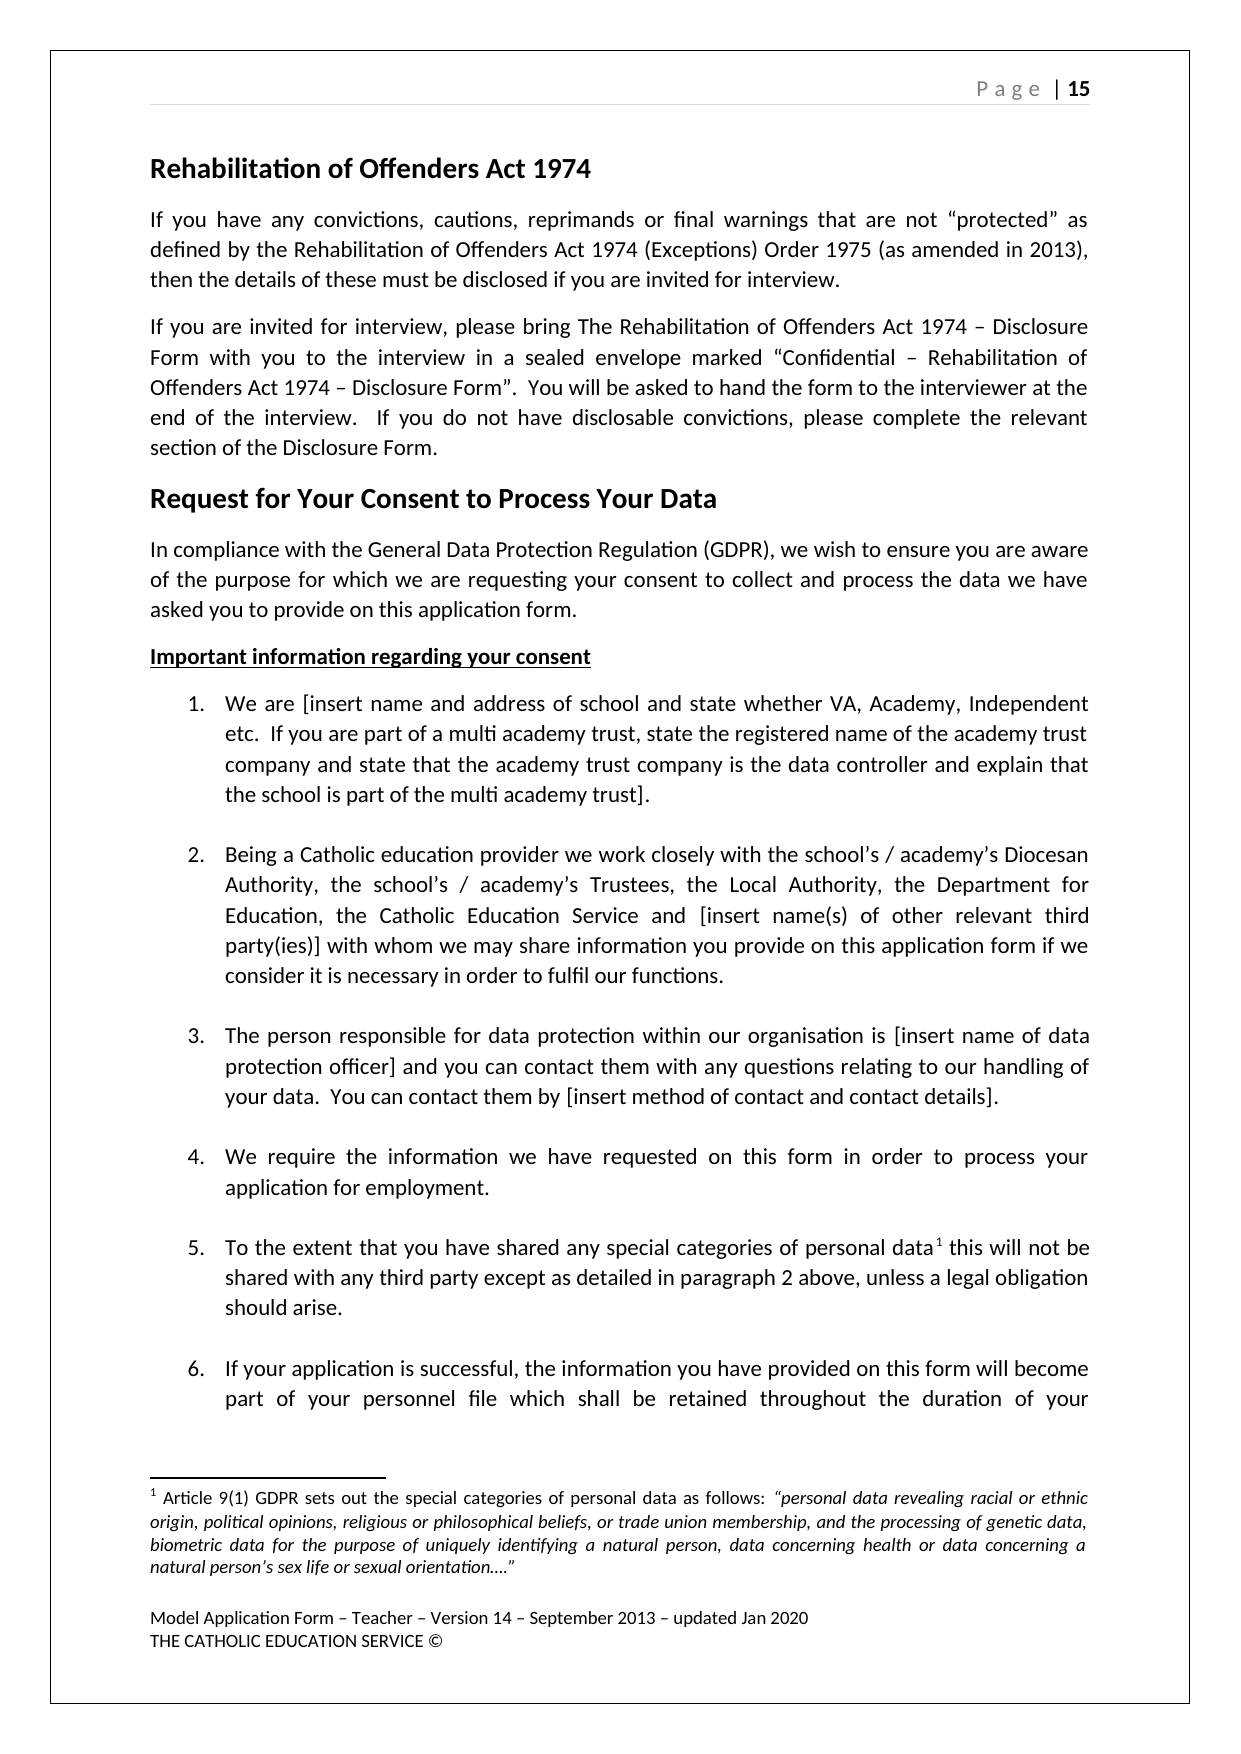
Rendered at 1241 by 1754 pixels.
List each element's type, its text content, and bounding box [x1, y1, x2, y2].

text Rehabilitation of Offenders Act 1974 [150, 150, 1090, 186]
list We are [insert name and address of school and state whether VA, Academy, Independent etc. If you are part of a multi academy trust, state the registered name of the academy trust company and state that the academy trust company is the data controller and explain that the school is part of the multi academy trust]. [187, 689, 1090, 808]
text In compliance with the General Data Protection Regulation (GDPR), we wish to ensure you are aware of the purpose for which we are requesting your consent to collect and process the data we have asked you to provide on this application form. [150, 535, 1090, 624]
text Important information regarding your consent [150, 642, 1090, 671]
list We require the information we have requested on this form in order to process your application for employment. [187, 1142, 1090, 1201]
list The person responsible for data protection within our organisation is [insert name of data protection officer] and you can contact them with any questions relating to our handling of your data. You can contact them by [insert method of contact and contact details]. [187, 1022, 1090, 1110]
text If you are invited for interview, please bring The Rehabilitation of Offenders Act 1974 – Disclosure Form with you to the interview in a sealed envelope marked “Confidential – Rehabilitation of Offenders Act 1974 – Disclosure Form”. You will be asked to hand the form to the interviewer at the end of the interview. If you do not have disclosable convictions, please complete the relevant section of the Disclosure Form. [150, 312, 1090, 461]
list Being a Catholic education provider we work closely with the school’s / academy’s Diocesan Authority, the school’s / academy’s Trustees, the Local Authority, the Department for Education, the Catholic Education Service and [insert name(s) of other relevant third party(ies)] with whom we may share information you provide on this application form if we consider it is necessary in order to fulfil our functions. [187, 840, 1090, 989]
text Request for Your Consent to Process Your Data [150, 480, 1090, 516]
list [187, 1354, 1090, 1412]
text If you have any convictions, cautions, reprimands or final warnings that are not “protected” as defined by the Rehabilitation of Offenders Act 1974 (Exceptions) Order 1975 (as amended in 2013), then the details of these must be disclosed if you are invited for interview. [150, 205, 1090, 293]
list To the extent that you have shared any special categories of personal data this will not be shared with any third party except as detailed in paragraph 2 above, unless a legal obligation should arise. [187, 1233, 1090, 1322]
